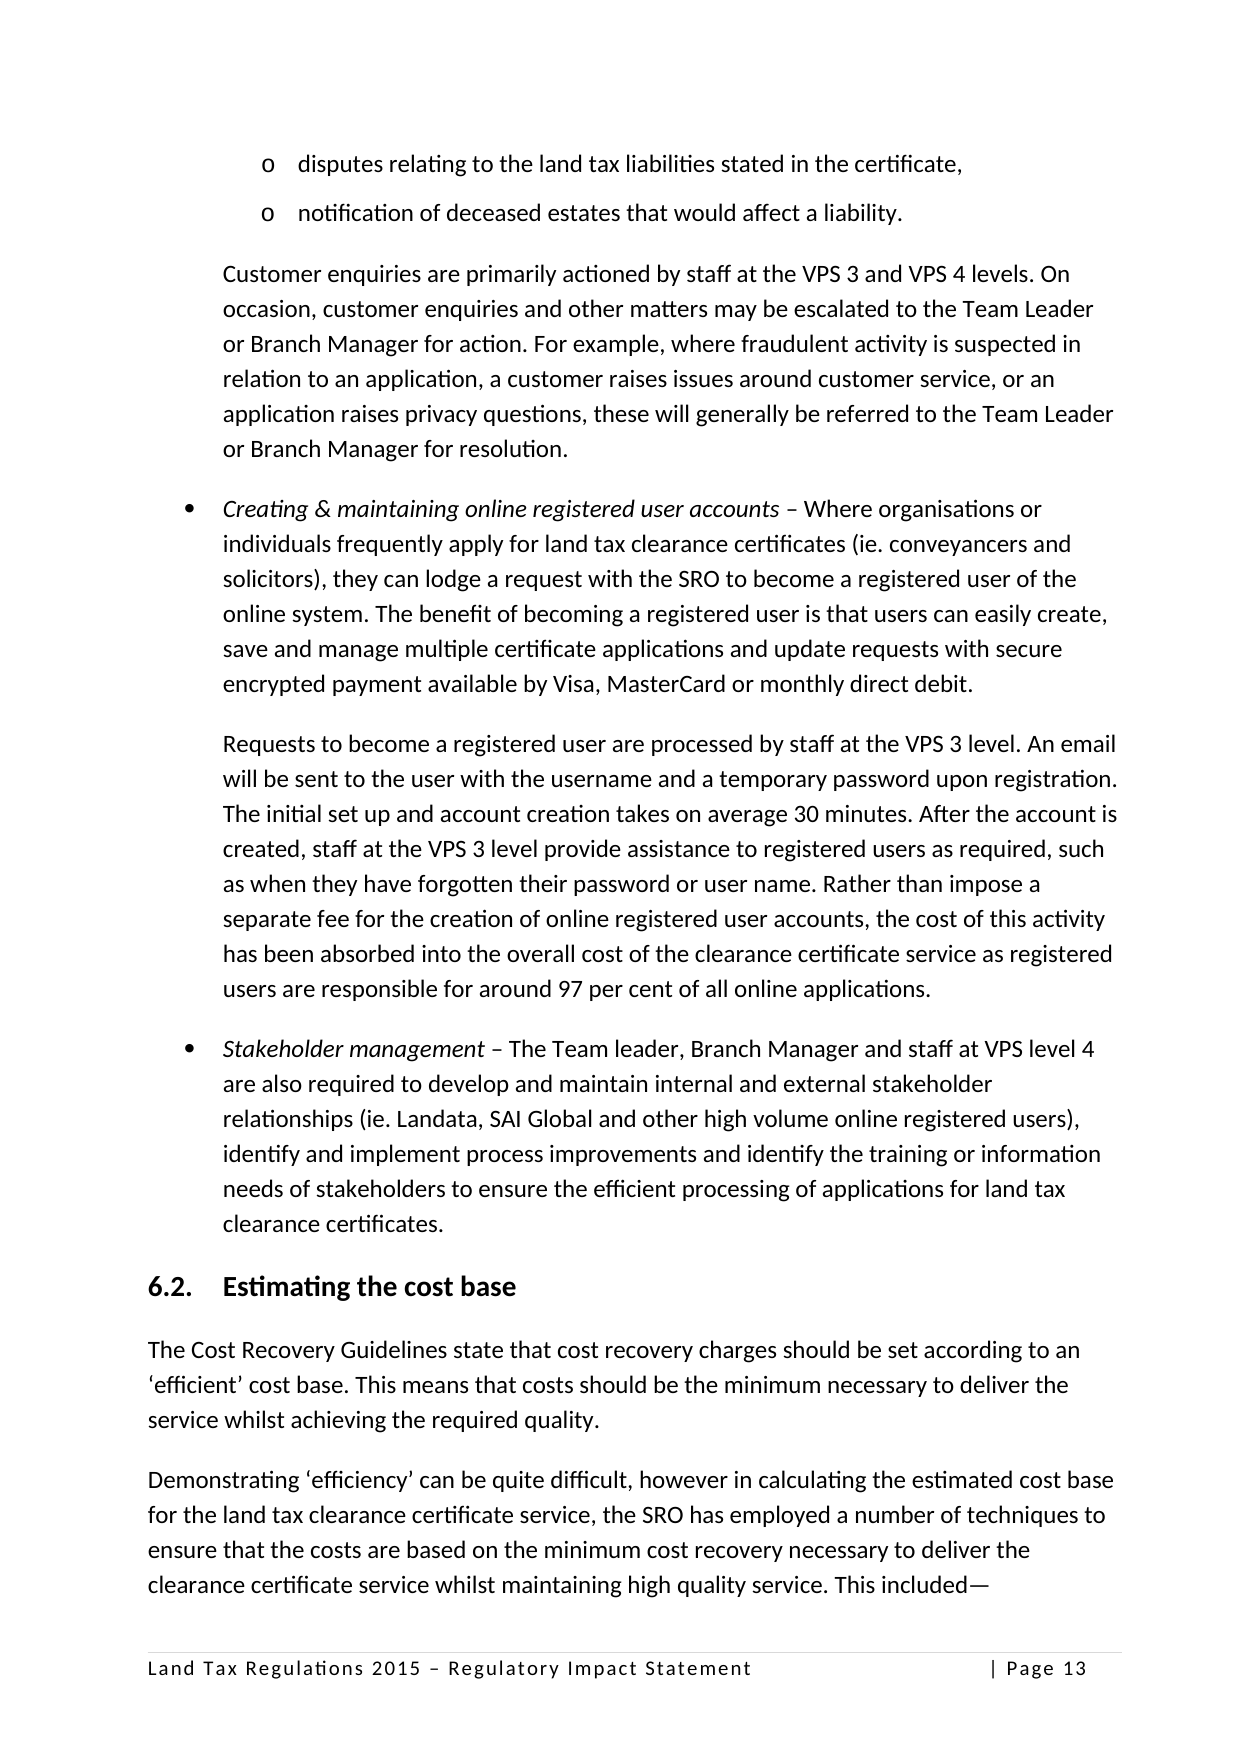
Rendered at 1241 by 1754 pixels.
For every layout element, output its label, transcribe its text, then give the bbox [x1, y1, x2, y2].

list Stakeholder management – The Team leader, Branch Manager and staff at VPS level 4 are also required to develop and maintain internal and external stakeholder relationships (ie. Landata, SAI Global and other high volume online registered users), identify and implement process improvements and identify the training or information needs of stakeholders to ensure the efficient processing of applications for land tax clearance certificates. [185, 1033, 1122, 1239]
text Customer enquiries are primarily actioned by staff at the VPS 3 and VPS 4 levels. On occasion, customer enquiries and other matters may be escalated to the Team Leader or Branch Manager for action. For example, where fraudulent activity is suspected in relation to an application, a customer raises issues around customer service, or an application raises privacy questions, these will generally be referred to the Team Leader or Branch Manager for resolution. [223, 258, 1122, 464]
text The Cost Recovery Guidelines state that cost recovery charges should be set according to an ‘efficient’ cost base. This means that costs should be the minimum necessary to deliver the service whilst achieving the required quality. [148, 1334, 1122, 1434]
list disputes relating to the land tax liabilities stated in the certificate, [261, 148, 1122, 179]
list notification of deceased estates that would affect a liability. [260, 197, 1122, 228]
text Demonstrating ‘efficiency’ can be quite difficult, however in calculating the estimated cost base for the land tax clearance certificate service, the SRO has employed a number of techniques to ensure that the costs are based on the minimum cost recovery necessary to deliver the clearance certificate service whilst maintaining high quality service. This included— [148, 1464, 1122, 1599]
list Creating & maintaining online registered user accounts – Where organisations or individuals frequently apply for land tax clearance certificates (ie. conveyancers and solicitors), they can lodge a request with the SRO to become a registered user of the online system. The benefit of becoming a registered user is that users can easily create, save and manage multiple certificate applications and update requests with secure encrypted payment available by Visa, MasterCard or monthly direct debit. [185, 493, 1122, 699]
subtitle 6.2. Estimating the cost base [148, 1268, 1122, 1304]
text Requests to become a registered user are processed by staff at the VPS 3 level. An email will be sent to the user with the username and a temporary password upon registration. The initial set up and account creation takes on average 30 minutes. After the account is created, staff at the VPS 3 level provide assistance to registered users as required, such as when they have forgotten their password or user name. Rather than impose a separate fee for the creation of online registered user accounts, the cost of this activity has been absorbed into the overall cost of the clearance certificate service as registered users are responsible for around 97 per cent of all online applications. [223, 728, 1122, 1004]
